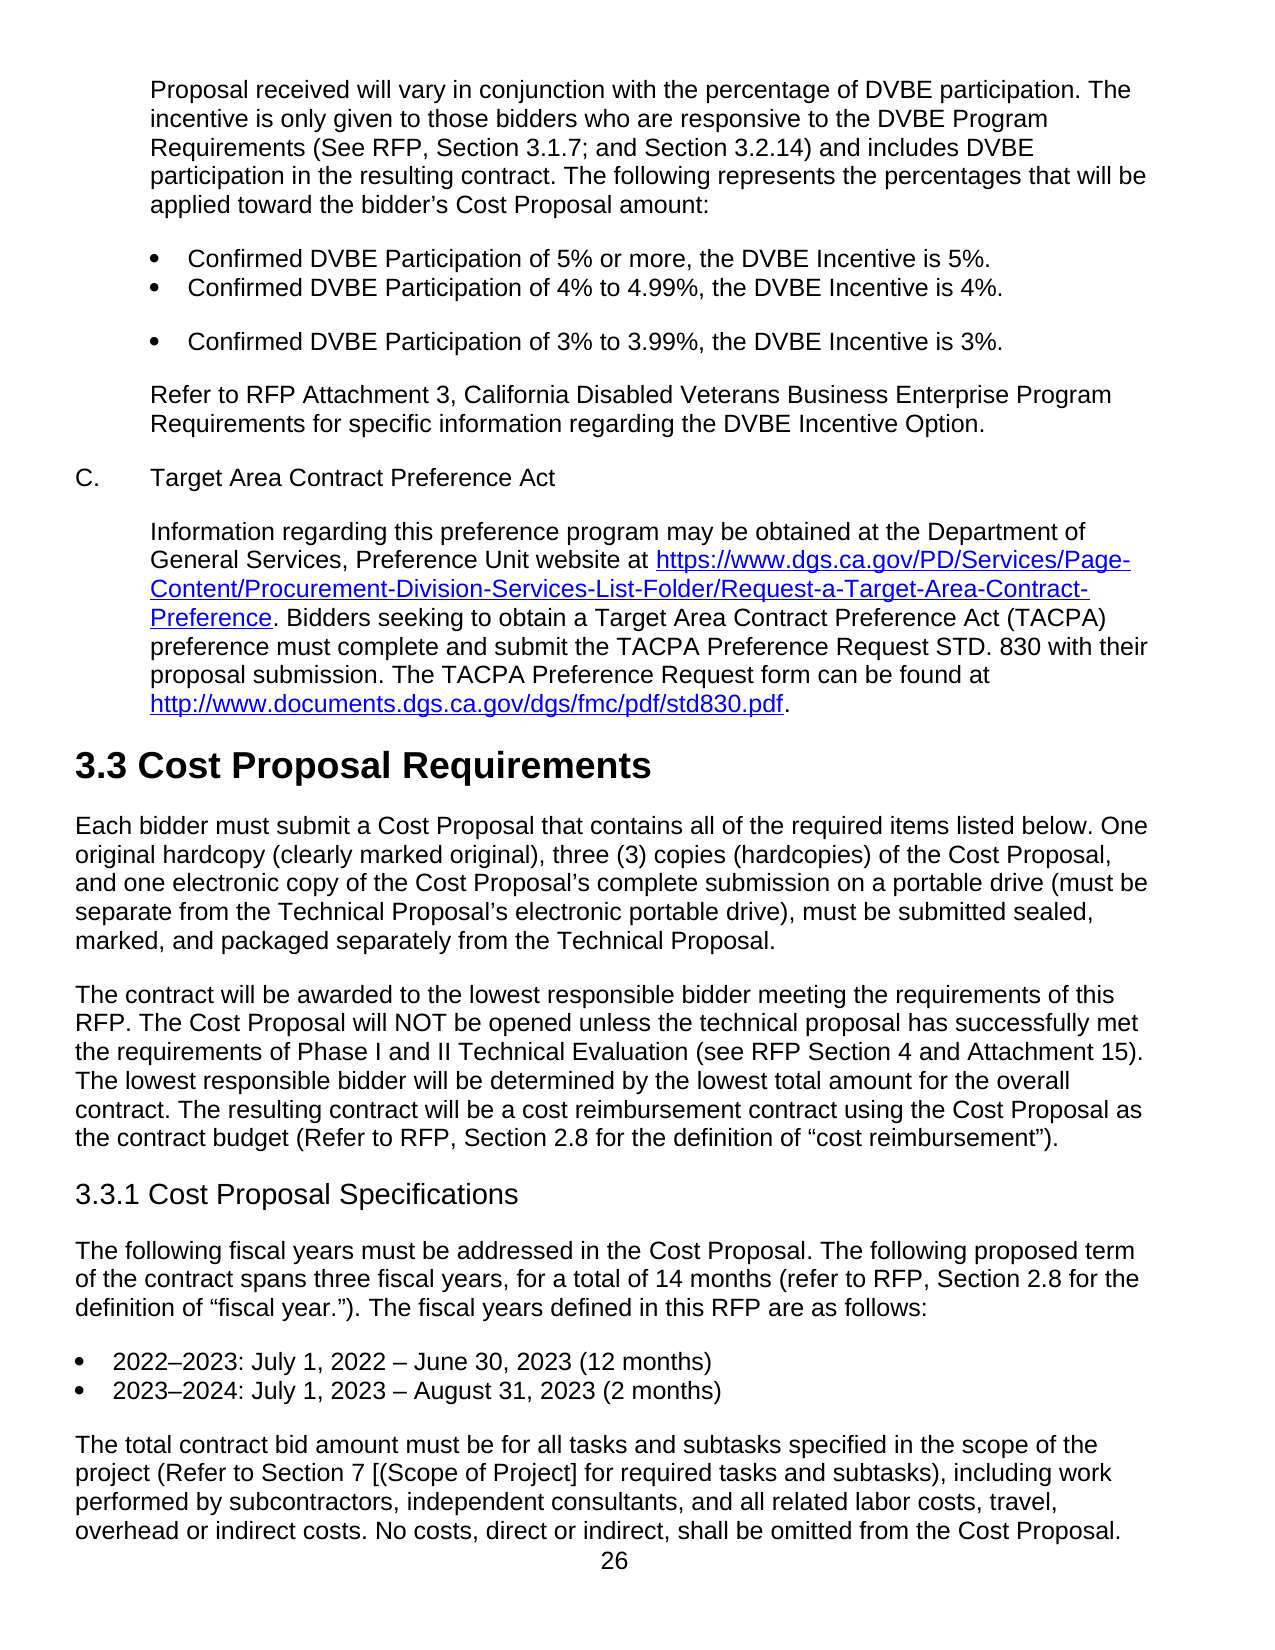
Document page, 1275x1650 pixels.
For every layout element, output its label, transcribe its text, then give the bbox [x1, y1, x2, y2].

list Confirmed DVBE Participation of 5% or more, the DVBE Incentive is 5%. [150, 244, 1153, 273]
text Each bidder must submit a Cost Proposal that contains all of the required items listed below. One original hardcopy (clearly marked original), three (3) copies (hardcopies) of the Cost Proposal, and one electronic copy of the Cost Proposal’s complete submission on a portable drive (must be separate from the Technical Proposal’s electronic portable drive), must be submitted sealed, marked, and packaged separately from the Technical Proposal. [75, 811, 1153, 955]
list Refer to RFP Attachment 3, California Disabled Veterans Business Enterprise Program Requirements for specific information regarding the DVBE Incentive Option. [150, 380, 1153, 438]
subtitle 3.3.1 Cost Proposal Specifications [75, 1177, 1153, 1211]
list Confirmed DVBE Participation of 3% to 3.99%, the DVBE Incentive is 3%. [150, 326, 1153, 355]
subtitle 3.3 Cost Proposal Requirements [75, 743, 1153, 786]
list Information regarding this preference program may be obtained at the Department of General Services, Preference Unit website at https://www.dgs.ca.gov/PD/Services/Page-Content/Procurement-Division-Services-List-Folder/Request-a-Target-Area-Contract-Preference. Bidders seeking to obtain a Target Area Contract Preference Act (TACPA) preference must complete and submit the TACPA Preference Request STD. 830 with their proposal submission. The TACPA Preference Request form can be found at http://www.documents.dgs.ca.gov/dgs/fmc/pdf/std830.pdf. [150, 517, 1153, 718]
text The contract will be awarded to the lowest responsible bidder meeting the requirements of this RFP. The Cost Proposal will NOT be opened unless the technical proposal has successfully met the requirements of Phase I and II Technical Evaluation (see RFP Section 4 and Attachment 15). The lowest responsible bidder will be determined by the lowest total amount for the overall contract. The resulting contract will be a cost reimbursement contract using the Cost Proposal as the contract budget (Refer to RFP, Section 2.8 for the definition of “cost reimbursement”). [75, 980, 1153, 1152]
list 2022–2023: July 1, 2022 – June 30, 2023 (12 months) [75, 1347, 1153, 1376]
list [150, 75, 1153, 219]
list The total contract bid amount must be for all tasks and subtasks specified in the scope of the project (Refer to Section 7 [(Scope of Project] for required tasks and subtasks), including work performed by subcontractors, independent consultants, and all related labor costs, travel, overhead or indirect costs. No costs, direct or indirect, shall be omitted from the Cost Proposal. [75, 1430, 1153, 1545]
list 2023–2024: July 1, 2023 – August 31, 2023 (2 months) [75, 1376, 1153, 1405]
list Target Area Contract Preference Act [75, 463, 1153, 492]
list Confirmed DVBE Participation of 4% to 4.99%, the DVBE Incentive is 4%. [150, 273, 1153, 301]
text The following fiscal years must be addressed in the Cost Proposal. The following proposed term of the contract spans three fiscal years, for a total of 14 months (refer to RFP, Section 2.8 for the definition of “fiscal year.”). The fiscal years defined in this RFP are as follows: [75, 1236, 1153, 1322]
